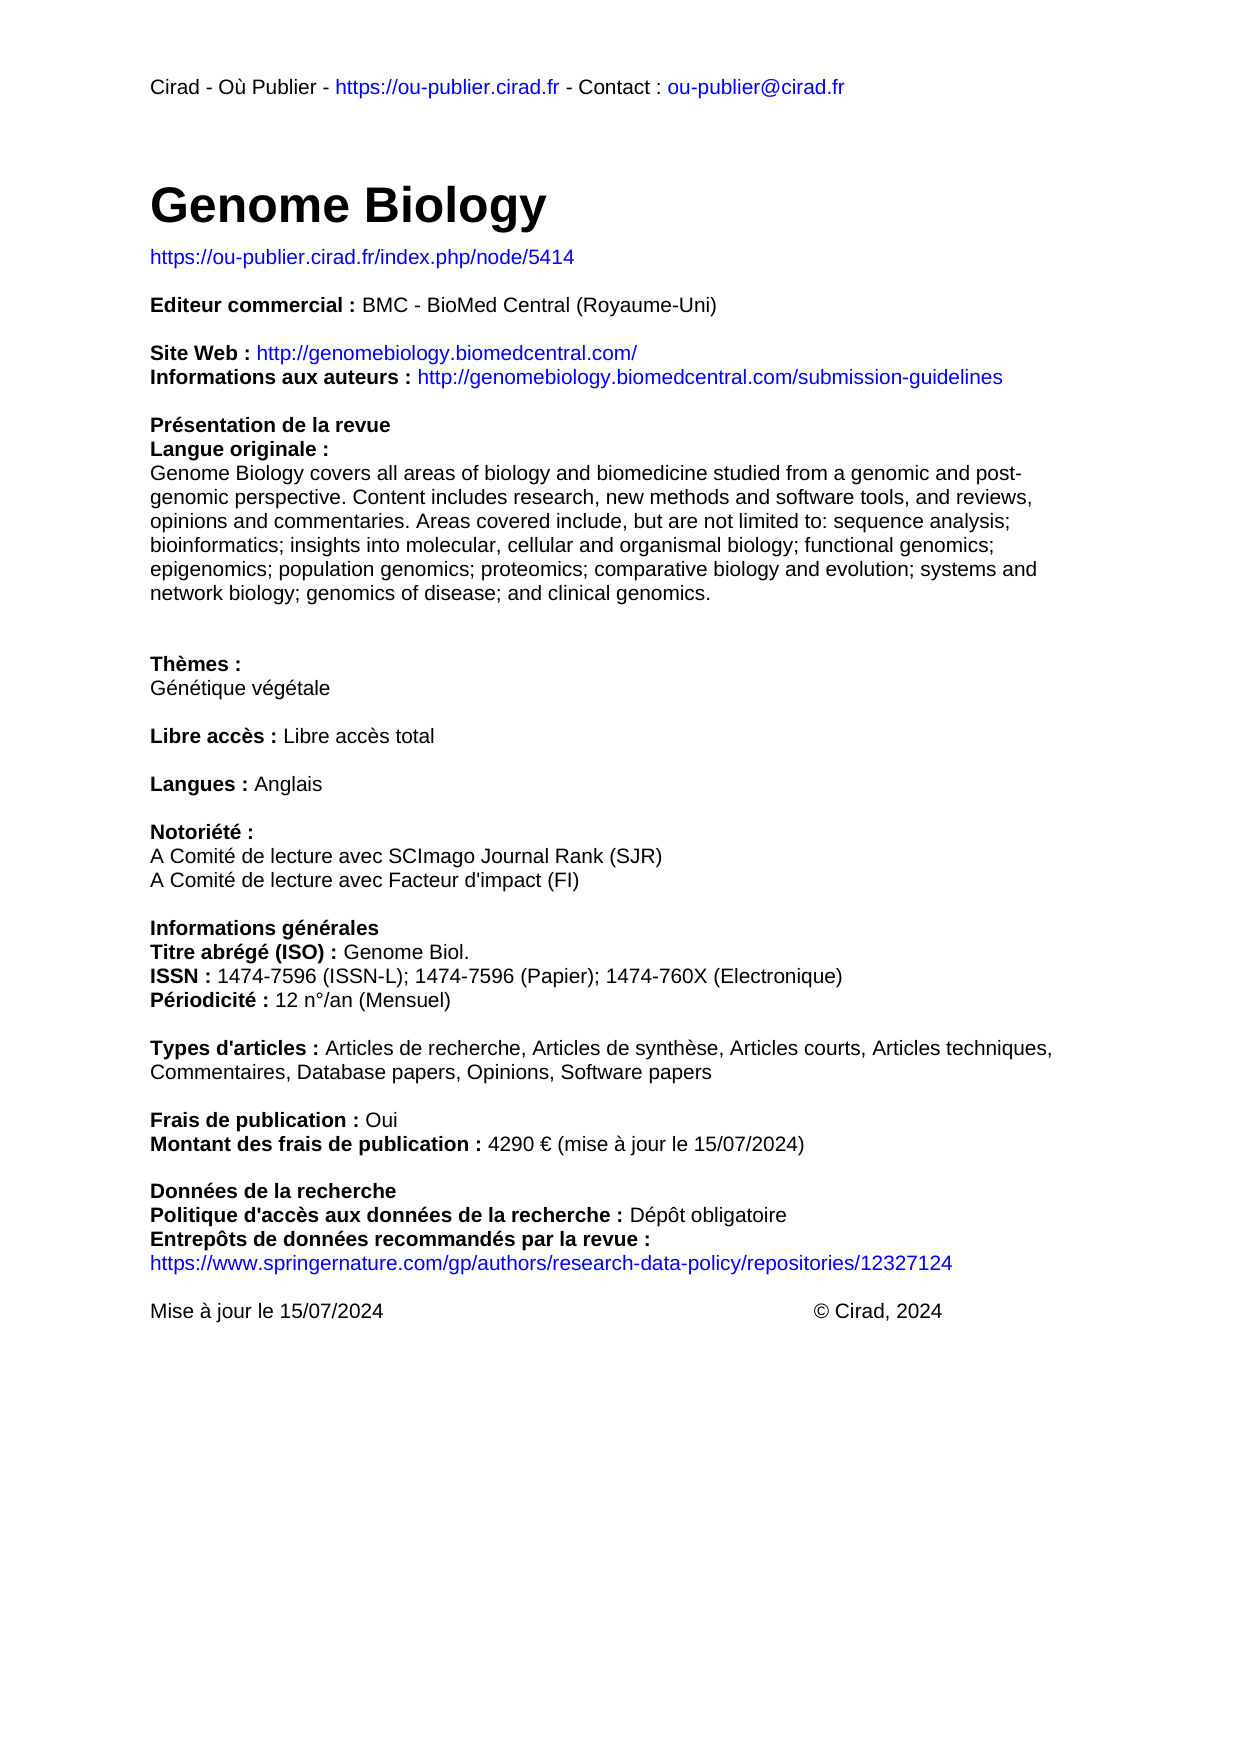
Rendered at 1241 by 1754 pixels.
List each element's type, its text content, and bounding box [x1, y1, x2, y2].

text Editeur commercial : BMC - BioMed Central (Royaume-Uni)Site Web : http://genomebiology.biomedcentral.com/Informations aux auteurs : http://genomebiology.biomedcentral.com/submission-guidelinesPrésentation de la revueLangue originale : [150, 269, 1090, 461]
text Types d'articles : Articles de recherche, Articles de synthèse, Articles courts, Articles techniques, Commentaires, Database papers, Opinions, Software papersFrais de publication : OuiMontant des frais de publication : 4290 € (mise à jour le 15/07/2024)Données de la recherchePolitique d'accès aux données de la recherche : Dépôt obligatoireEntrepôts de données recommandés par la revue : https://www.springernature.com/gp/authors/research-data-policy/repositories/12327124Mise à jour le 15/07/2024 © Cirad, 2024 [150, 1012, 1090, 1323]
subtitle Genome Biology [150, 175, 1090, 232]
text Genome Biology covers all areas of biology and biomedicine studied from a genomic and post-genomic perspective. Content includes research, new methods and software tools, and reviews, opinions and commentaries. Areas covered include, but are not limited to: sequence analysis; bioinformatics; insights into molecular, cellular and organismal biology; functional genomics; epigenomics; population genomics; proteomics; comparative biology and evolution; systems and network biology; genomics of disease; and clinical genomics. [150, 461, 1090, 628]
text https://ou-publier.cirad.fr/index.php/node/5414 [150, 245, 1090, 269]
text Thèmes : Génétique végétaleLibre accès : Libre accès totalLangues : AnglaisNotoriété : A Comité de lecture avec SCImago Journal Rank (SJR)A Comité de lecture avec Facteur d'impact (FI)Informations généralesTitre abrégé (ISO) : Genome Biol.ISSN : 1474-7596 (ISSN-L); 1474-7596 (Papier); 1474-760X (Electronique)Périodicité : 12 n°/an (Mensuel) [150, 652, 1090, 1012]
